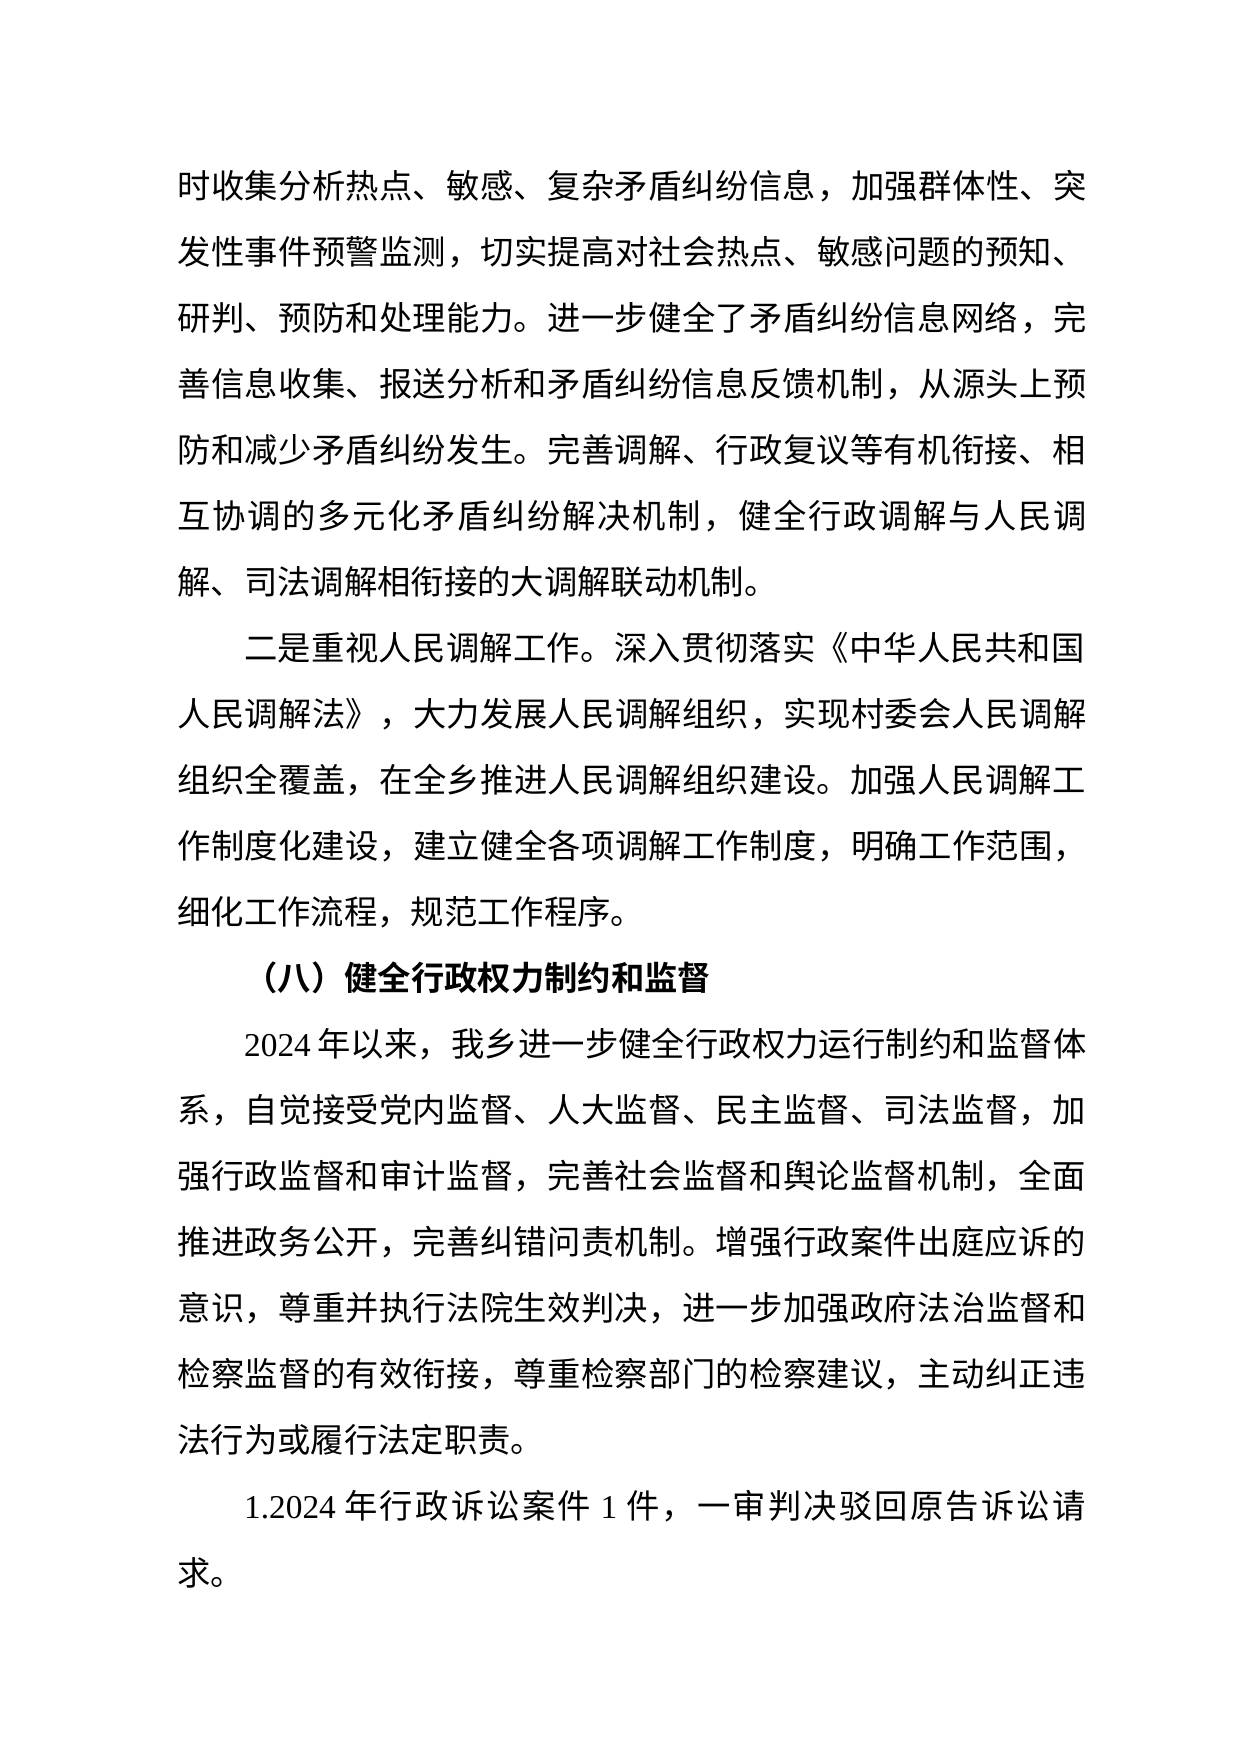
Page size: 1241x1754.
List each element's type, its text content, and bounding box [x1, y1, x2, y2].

text 1.2024年行政诉讼案件1件，一审判决驳回原告诉讼请求。 [177, 1471, 1087, 1603]
text （八）健全行政权力制约和监督 [177, 943, 1087, 1009]
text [177, 151, 1087, 613]
text 二是重视人民调解工作。深入贯彻落实《中华人民共和国人民调解法》，大力发展人民调解组织，实现村委会人民调解组织全覆盖，在全乡推进人民调解组织建设。加强人民调解工作制度化建设，建立健全各项调解工作制度，明确工作范围，细化工作流程，规范工作程序。 [177, 613, 1087, 943]
text 2024年以来，我乡进一步健全行政权力运行制约和监督体系，自觉接受党内监督、人大监督、民主监督、司法监督，加强行政监督和审计监督，完善社会监督和舆论监督机制，全面推进政务公开，完善纠错问责机制。增强行政案件出庭应诉的意识，尊重并执行法院生效判决，进一步加强政府法治监督和检察监督的有效衔接，尊重检察部门的检察建议，主动纠正违法行为或履行法定职责。 [177, 1009, 1087, 1471]
